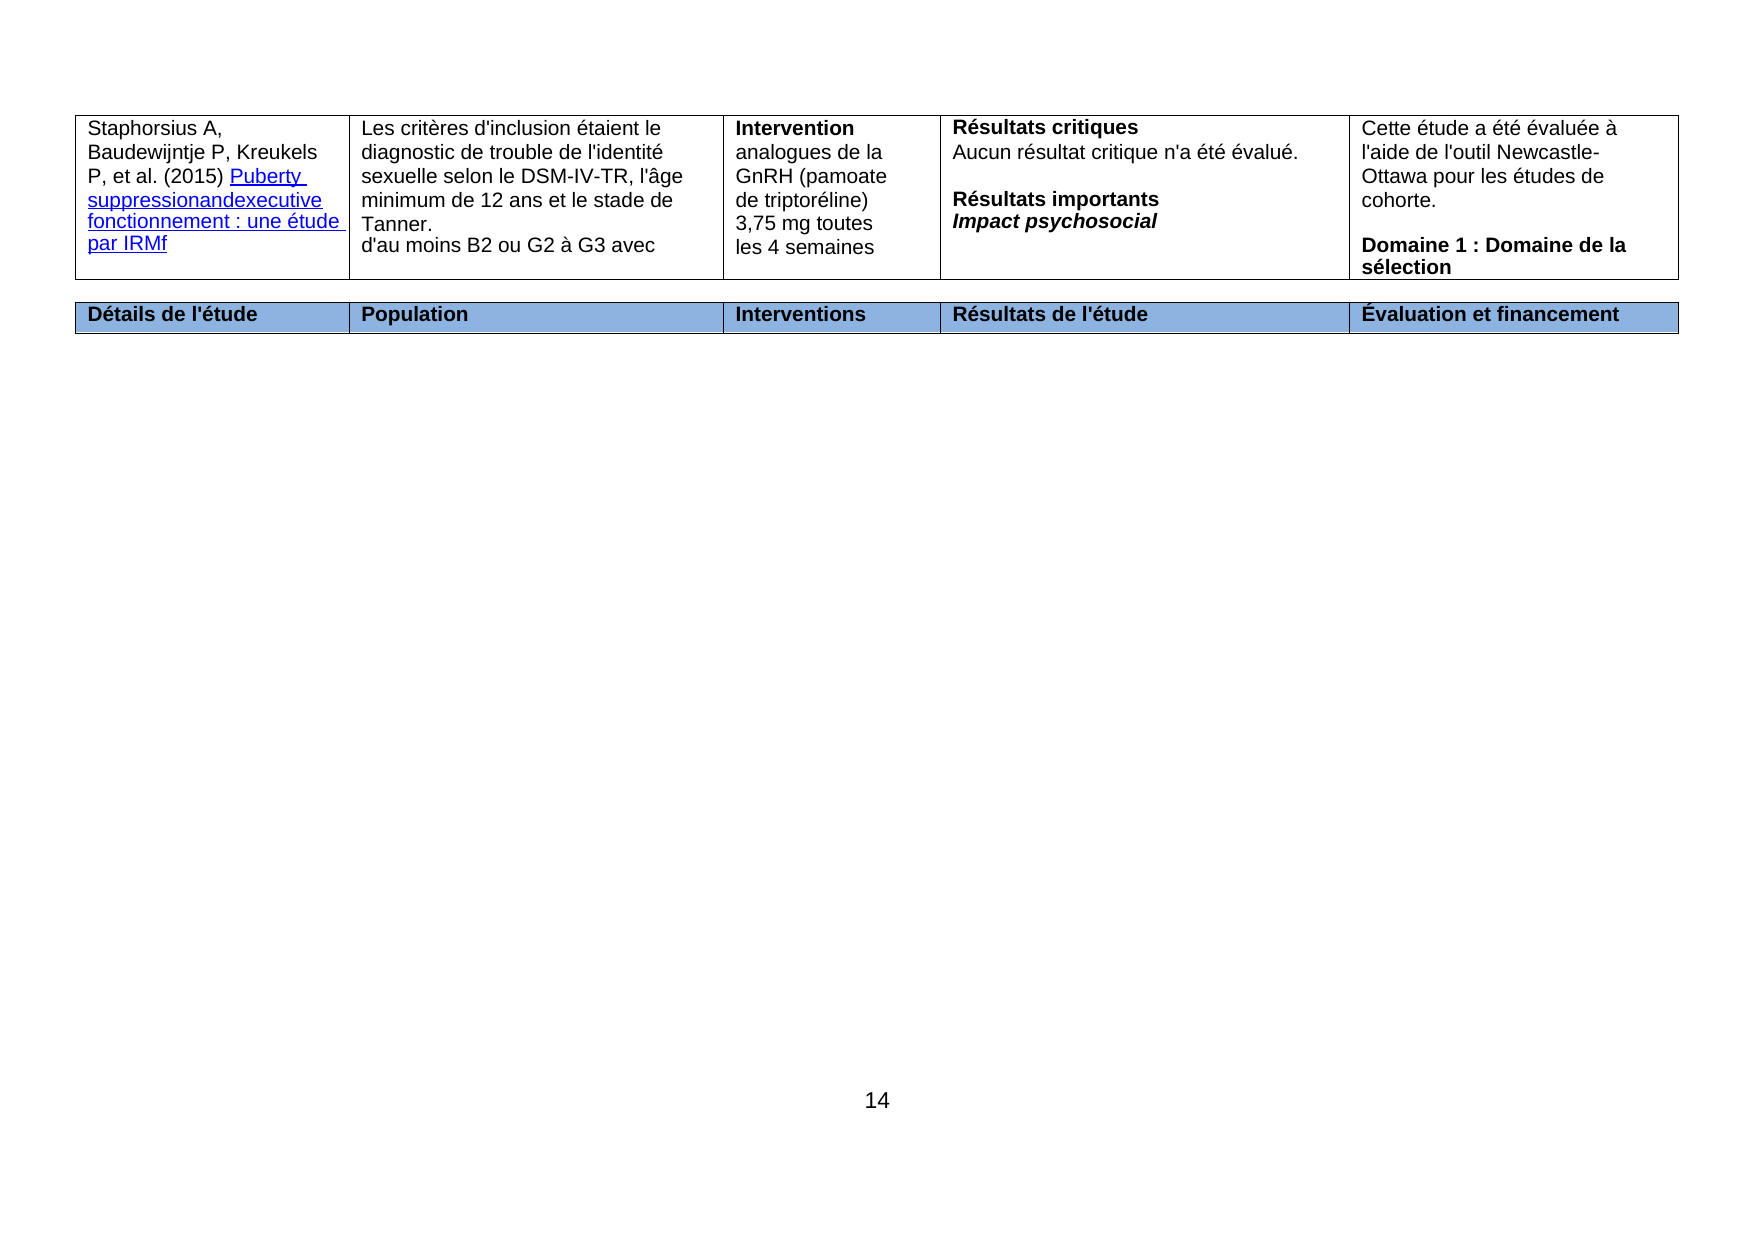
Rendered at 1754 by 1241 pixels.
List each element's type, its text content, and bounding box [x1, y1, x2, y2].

table_cell Les critères d'inclusion étaient le diagnostic de trouble de l'identité sexuelle selon le DSM-IV-TR, l'âge minimum de 12 ans et le stade de Tanner. d'au moins B2 ou G2 à G3 avec [350, 116, 723, 279]
table_header Population [350, 303, 723, 332]
table_cell Intervention analogues de la GnRH (pamoate de triptoréline) 3,75 mg toutes les 4 semaines [724, 116, 940, 279]
table_header Interventions [724, 303, 940, 332]
table_header Évaluation et financement [1350, 303, 1678, 332]
table_cell Cette étude a été évaluée à l'aide de l'outil Newcastle-Ottawa pour les études de cohorte. Domaine 1 : Domaine de la sélection [1350, 116, 1678, 279]
table_header Résultats de l'étude [941, 303, 1349, 332]
table_cell Staphorsius A, Baudewijntje P, Kreukels P, et al. (2015) Puberty suppressionandexecutive fonctionnement : une étude par IRMf [76, 116, 349, 279]
table_cell Résultats critiques Aucun résultat critique n'a été évalué. Résultats importants Impact psychosocial [941, 116, 1349, 279]
table_header Détails de l'étude [76, 303, 349, 332]
